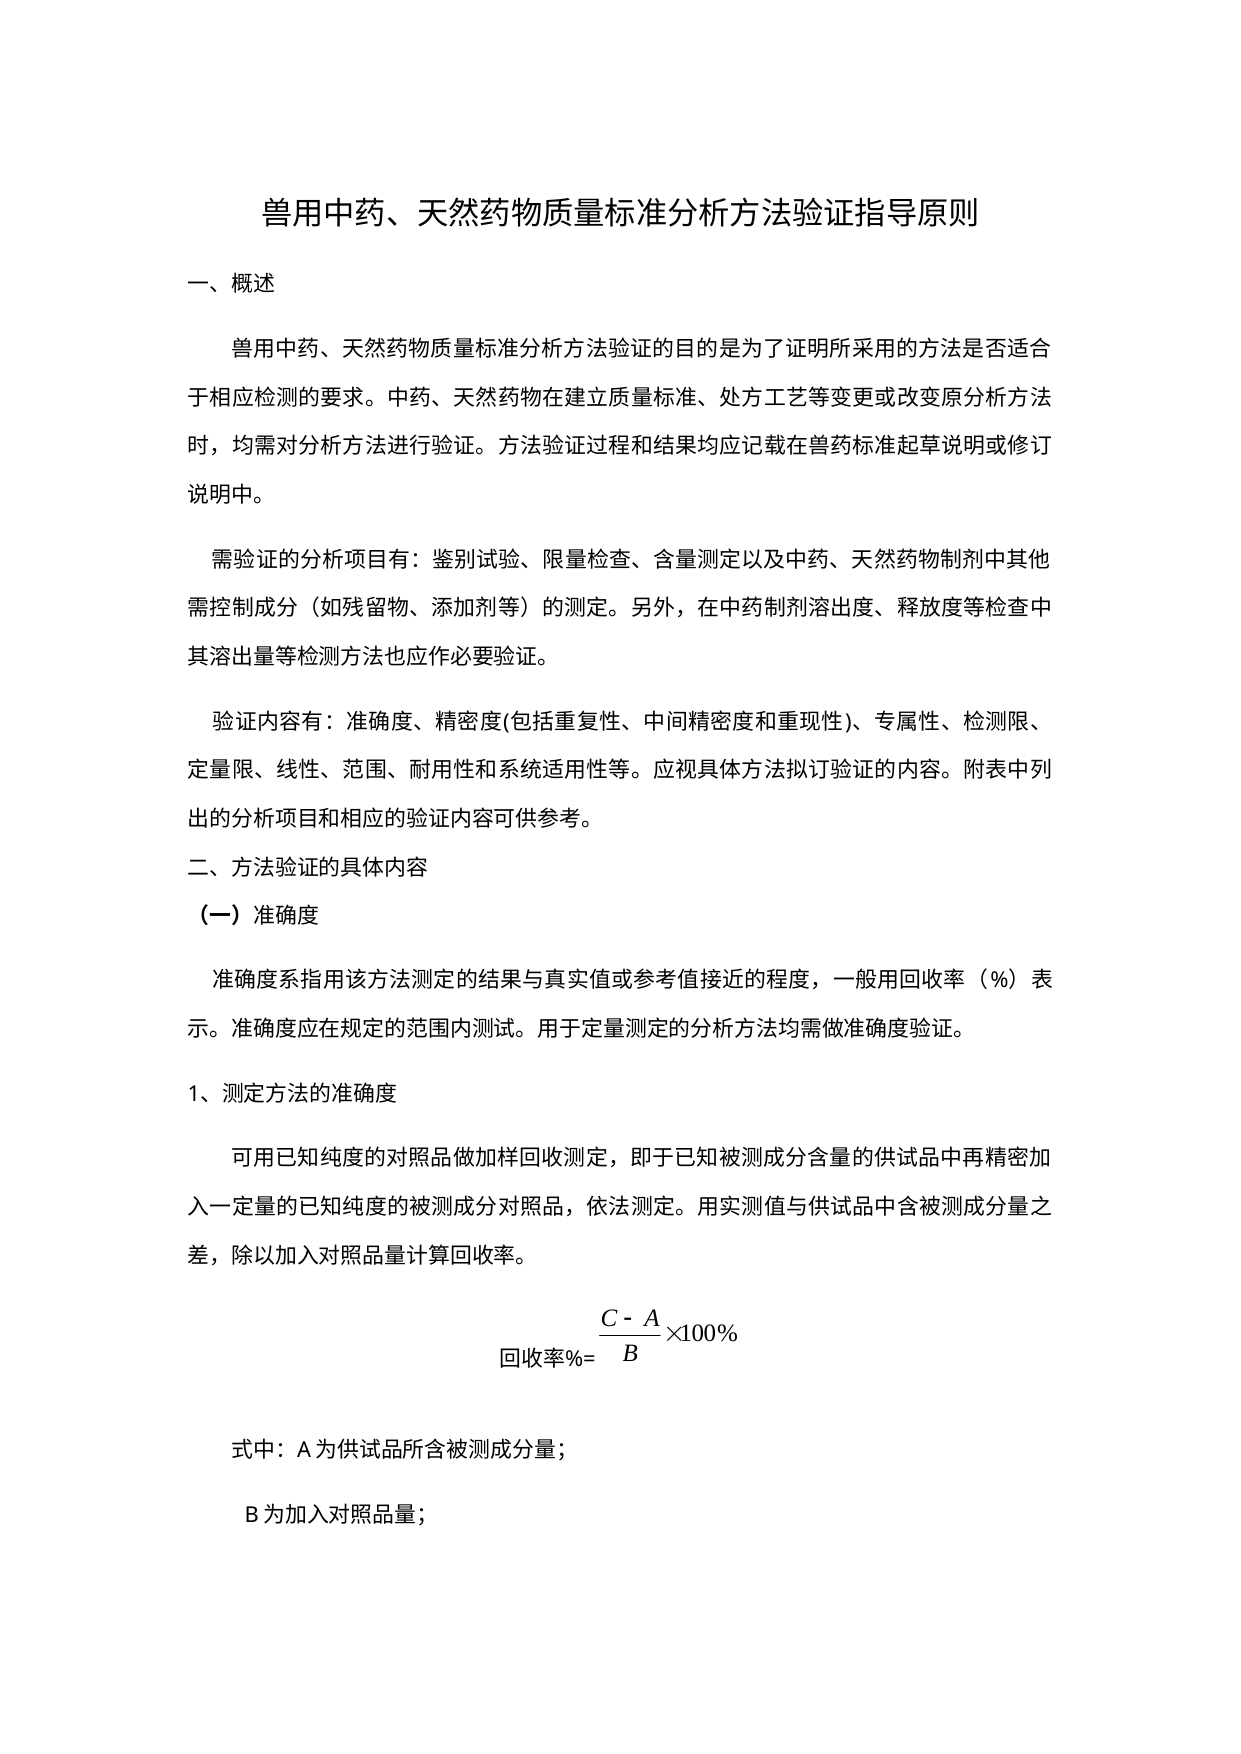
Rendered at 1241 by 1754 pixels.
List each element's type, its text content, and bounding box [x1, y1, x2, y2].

text 式中：A为供试品所含被测成分量； [187, 1432, 1053, 1464]
text 1、测定方法的准确度 [187, 1075, 1053, 1108]
text 兽用中药、天然药物质量标准分析方法验证的目的是为了证明所采用的方法是否适合于相应检测的要求。中药、天然药物在建立质量标准、处方工艺等变更或改变原分析方法时，均需对分析方法进行验证。方法验证过程和结果均应记载在兽药标准起草说明或修订说明中。 [187, 330, 1053, 509]
text 兽用中药、天然药物质量标准分析方法验证指导原则 [187, 178, 1053, 243]
text （一）准确度 [187, 897, 1053, 930]
text B为加入对照品量； [187, 1496, 1053, 1529]
text 需验证的分析项目有：鉴别试验、限量检查、含量测定以及中药、天然药物制剂中其他需控制成分（如残留物、添加剂等）的测定。另外，在中药制剂溶出度、释放度等检查中，其溶出量等检测方法也应作必要验证。 [187, 541, 1053, 671]
text 回收率%= [187, 1302, 1053, 1399]
text 一、概述 [187, 266, 1053, 298]
text 准确度系指用该方法测定的结果与真实值或参考值接近的程度，一般用回收率（%）表示。准确度应在规定的范围内测试。用于定量测定的分析方法均需做准确度验证。 [187, 962, 1053, 1043]
text 可用已知纯度的对照品做加样回收测定，即于已知被测成分含量的供试品中再精密加入一定量的已知纯度的被测成分对照品，依法测定。用实测值与供试品中含被测成分量之差，除以加入对照品量计算回收率。 [187, 1140, 1053, 1270]
text 二、方法验证的具体内容 [187, 849, 1053, 882]
text 验证内容有：准确度、精密度(包括重复性、中间精密度和重现性)、专属性、检测限、定量限、线性、范围、耐用性和系统适用性等。应视具体方法拟订验证的内容。附表中列出的分析项目和相应的验证内容可供参考。 [187, 703, 1053, 833]
